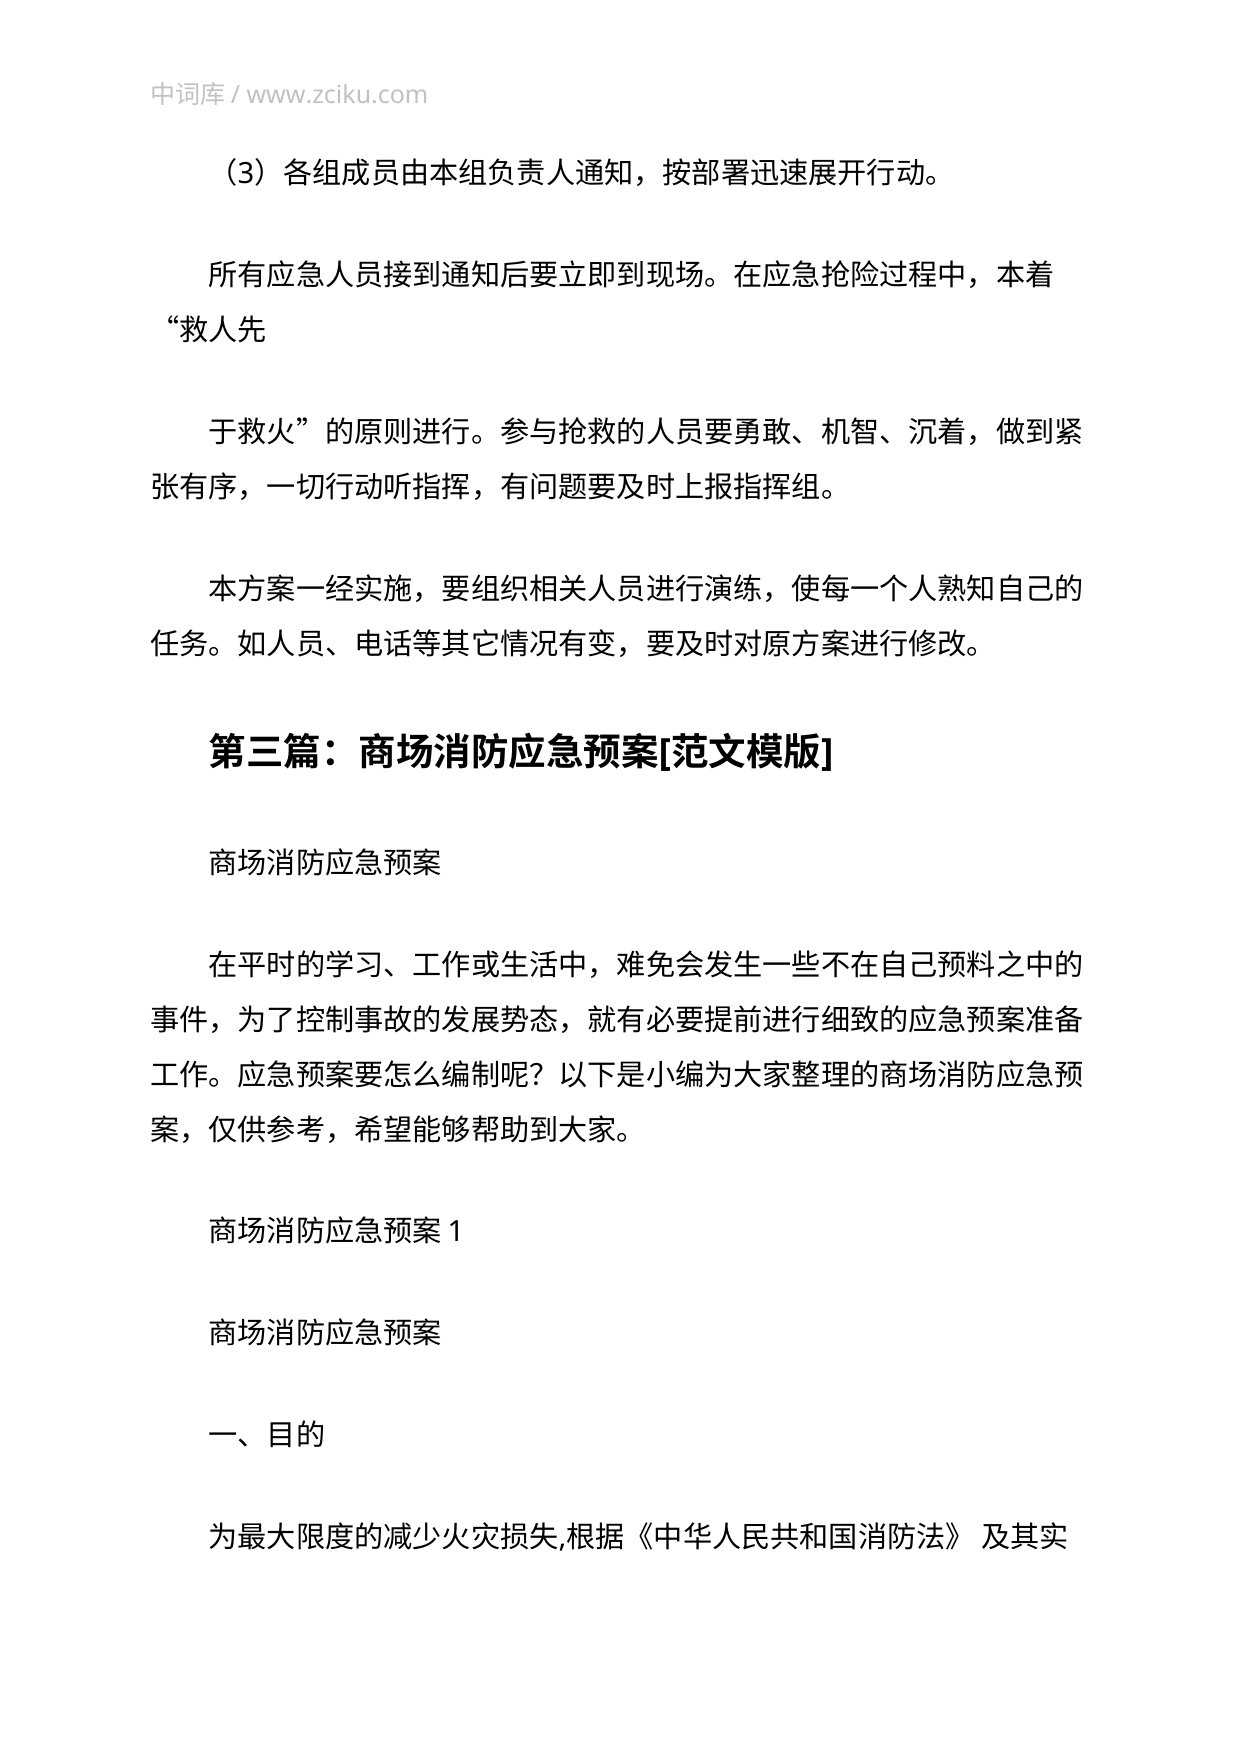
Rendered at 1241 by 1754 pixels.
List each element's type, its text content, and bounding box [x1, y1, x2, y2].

text 本方案一经实施，要组织相关人员进行演练，使每一个人熟知自己的任务。如人员、电话等其它情况有变，要及时对原方案进行修改。 [150, 565, 1090, 662]
text 一、目的 [150, 1412, 1090, 1454]
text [150, 1513, 1090, 1556]
text （3）各组成员由本组负责人通知，按部署迅速展开行动。 [150, 150, 1090, 192]
text 在平时的学习、工作或生活中，难免会发生一些不在自己预料之中的事件，为了控制事故的发展势态，就有必要提前进行细致的应急预案准备工作。应急预案要怎么编制呢？以下是小编为大家整理的商场消防应急预案，仅供参考，希望能够帮助到大家。 [150, 941, 1090, 1148]
text 商场消防应急预案1 [150, 1208, 1090, 1250]
text 所有应急人员接到通知后要立即到现场。在应急抢险过程中，本着“救人先 [150, 252, 1090, 349]
text 于救火”的原则进行。参与抢救的人员要勇敢、机智、沉着，做到紧张有序，一切行动听指挥，有问题要及时上报指挥组。 [150, 409, 1090, 506]
text 第三篇：商场消防应急预案[范文模版] [150, 722, 1090, 776]
text 商场消防应急预案 [150, 1310, 1090, 1352]
text 商场消防应急预案 [150, 839, 1090, 882]
